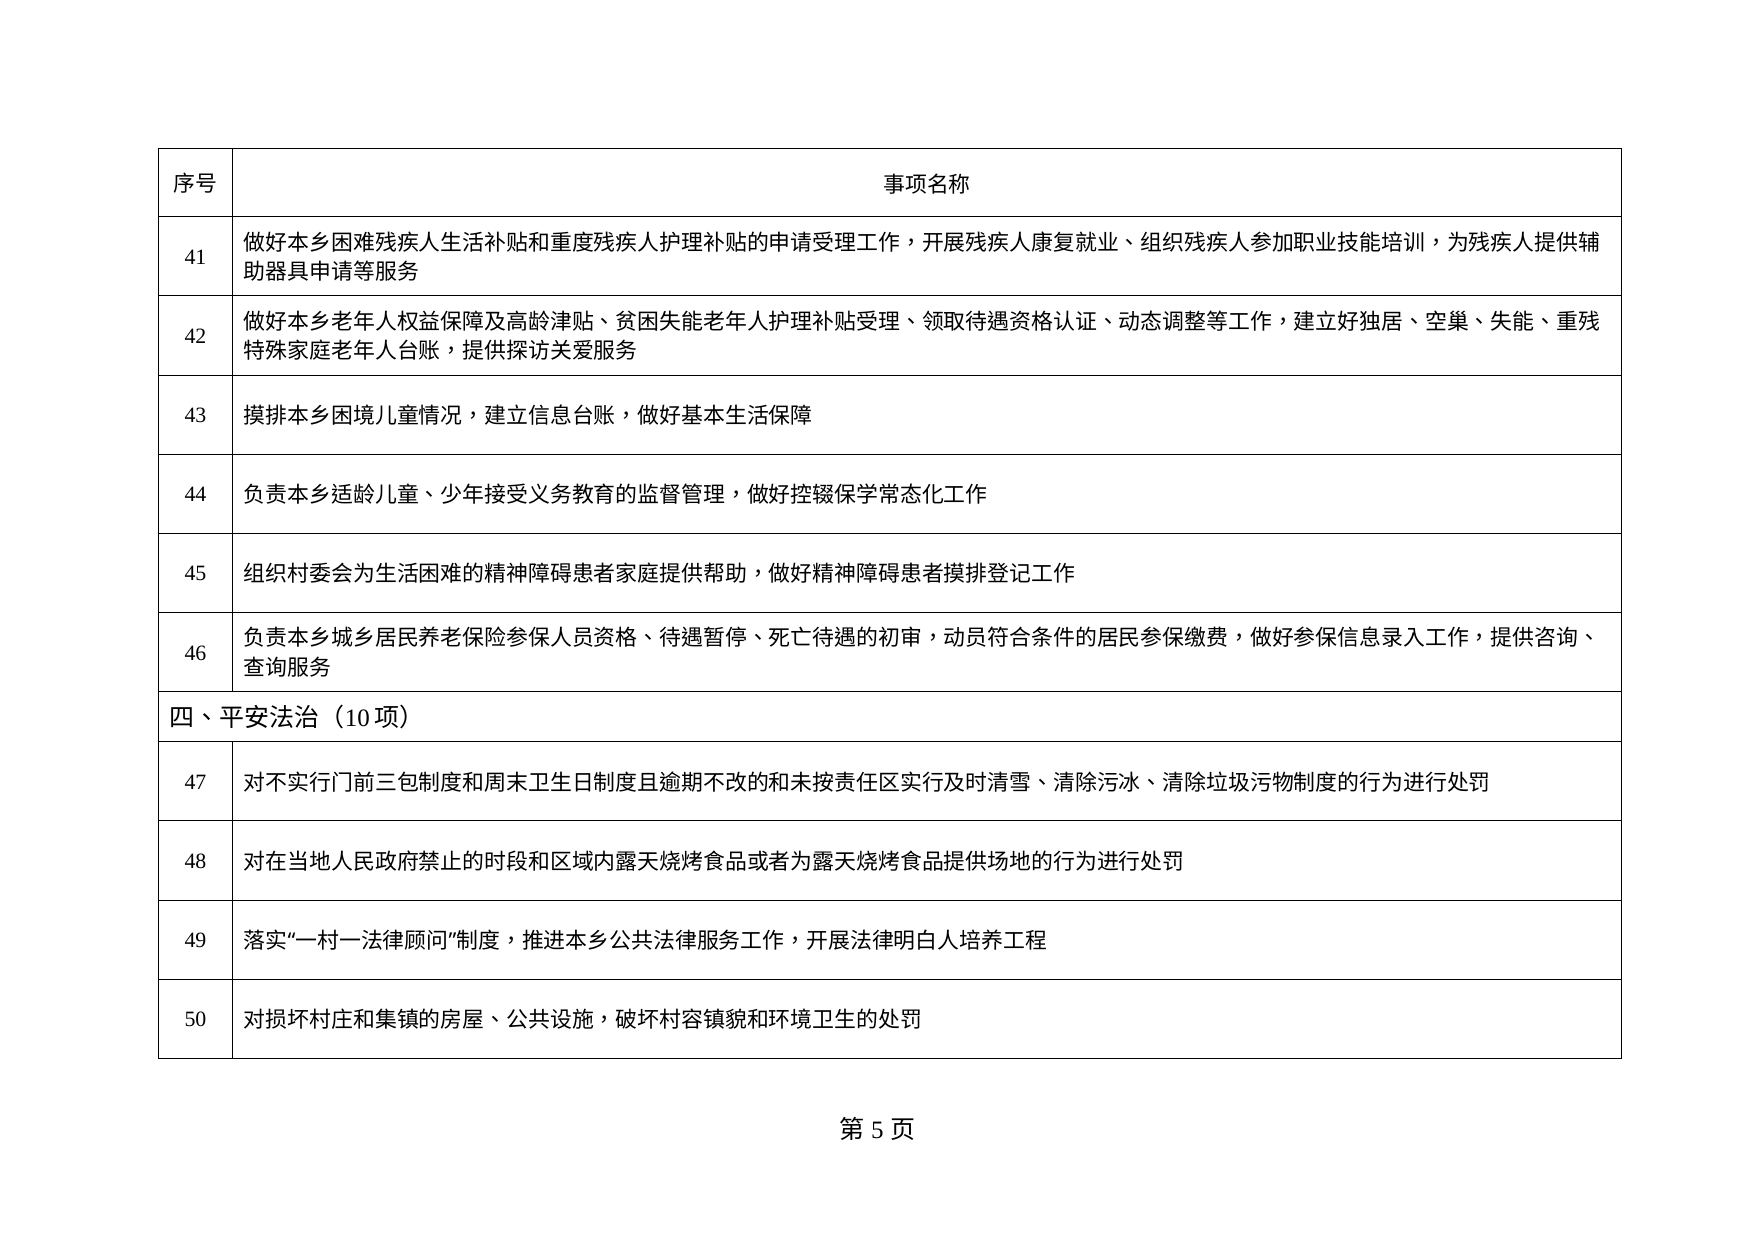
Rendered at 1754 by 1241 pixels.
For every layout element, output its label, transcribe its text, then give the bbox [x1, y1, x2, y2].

table_cell 负责本乡城乡居民养老保险参保人员资格、待遇暂停、死亡待遇的初审，动员符合条件的居民参保缴费，做好参保信息录入工作，提供咨询、查询服务 [233, 613, 1621, 691]
table_cell 48 [159, 821, 232, 899]
table_cell 组织村委会为生活困难的精神障碍患者家庭提供帮助，做好精神障碍患者摸排登记工作 [233, 534, 1621, 612]
table_cell 47 [159, 742, 232, 820]
table_cell 44 [159, 455, 232, 533]
table_cell 42 [159, 296, 232, 374]
table_cell 41 [159, 217, 232, 295]
table_cell 摸排本乡困境儿童情况，建立信息台账，做好基本生活保障 [233, 376, 1621, 454]
table_cell 负责本乡适龄儿童、少年接受义务教育的监督管理，做好控辍保学常态化工作 [233, 455, 1621, 533]
table_cell 做好本乡困难残疾人生活补贴和重度残疾人护理补贴的申请受理工作，开展残疾人康复就业、组织残疾人参加职业技能培训，为残疾人提供辅助器具申请等服务 [233, 217, 1621, 295]
table_header 事项名称 [233, 149, 1621, 216]
table_cell 46 [159, 613, 232, 691]
table_cell 四、平安法治（10项） [159, 692, 1621, 741]
table_cell 45 [159, 534, 232, 612]
table_cell 落实“一村一法律顾问”制度，推进本乡公共法律服务工作，开展法律明白人培养工程 [233, 901, 1621, 979]
table_cell 对在当地人民政府禁止的时段和区域内露天烧烤食品或者为露天烧烤食品提供场地的行为进行处罚 [233, 821, 1621, 899]
table_cell 43 [159, 376, 232, 454]
table_cell 50 [159, 980, 232, 1058]
table_cell 做好本乡老年人权益保障及高龄津贴、贫困失能老年人护理补贴受理、领取待遇资格认证、动态调整等工作，建立好独居、空巢、失能、重残特殊家庭老年人台账，提供探访关爱服务 [233, 296, 1621, 374]
table_cell 49 [159, 901, 232, 979]
table_cell 对不实行门前三包制度和周末卫生日制度且逾期不改的和未按责任区实行及时清雪、清除污冰、清除垃圾污物制度的行为进行处罚 [233, 742, 1621, 820]
table_header 序号 [159, 149, 232, 216]
table_cell 对损坏村庄和集镇的房屋、公共设施，破坏村容镇貌和环境卫生的处罚 [233, 980, 1621, 1058]
